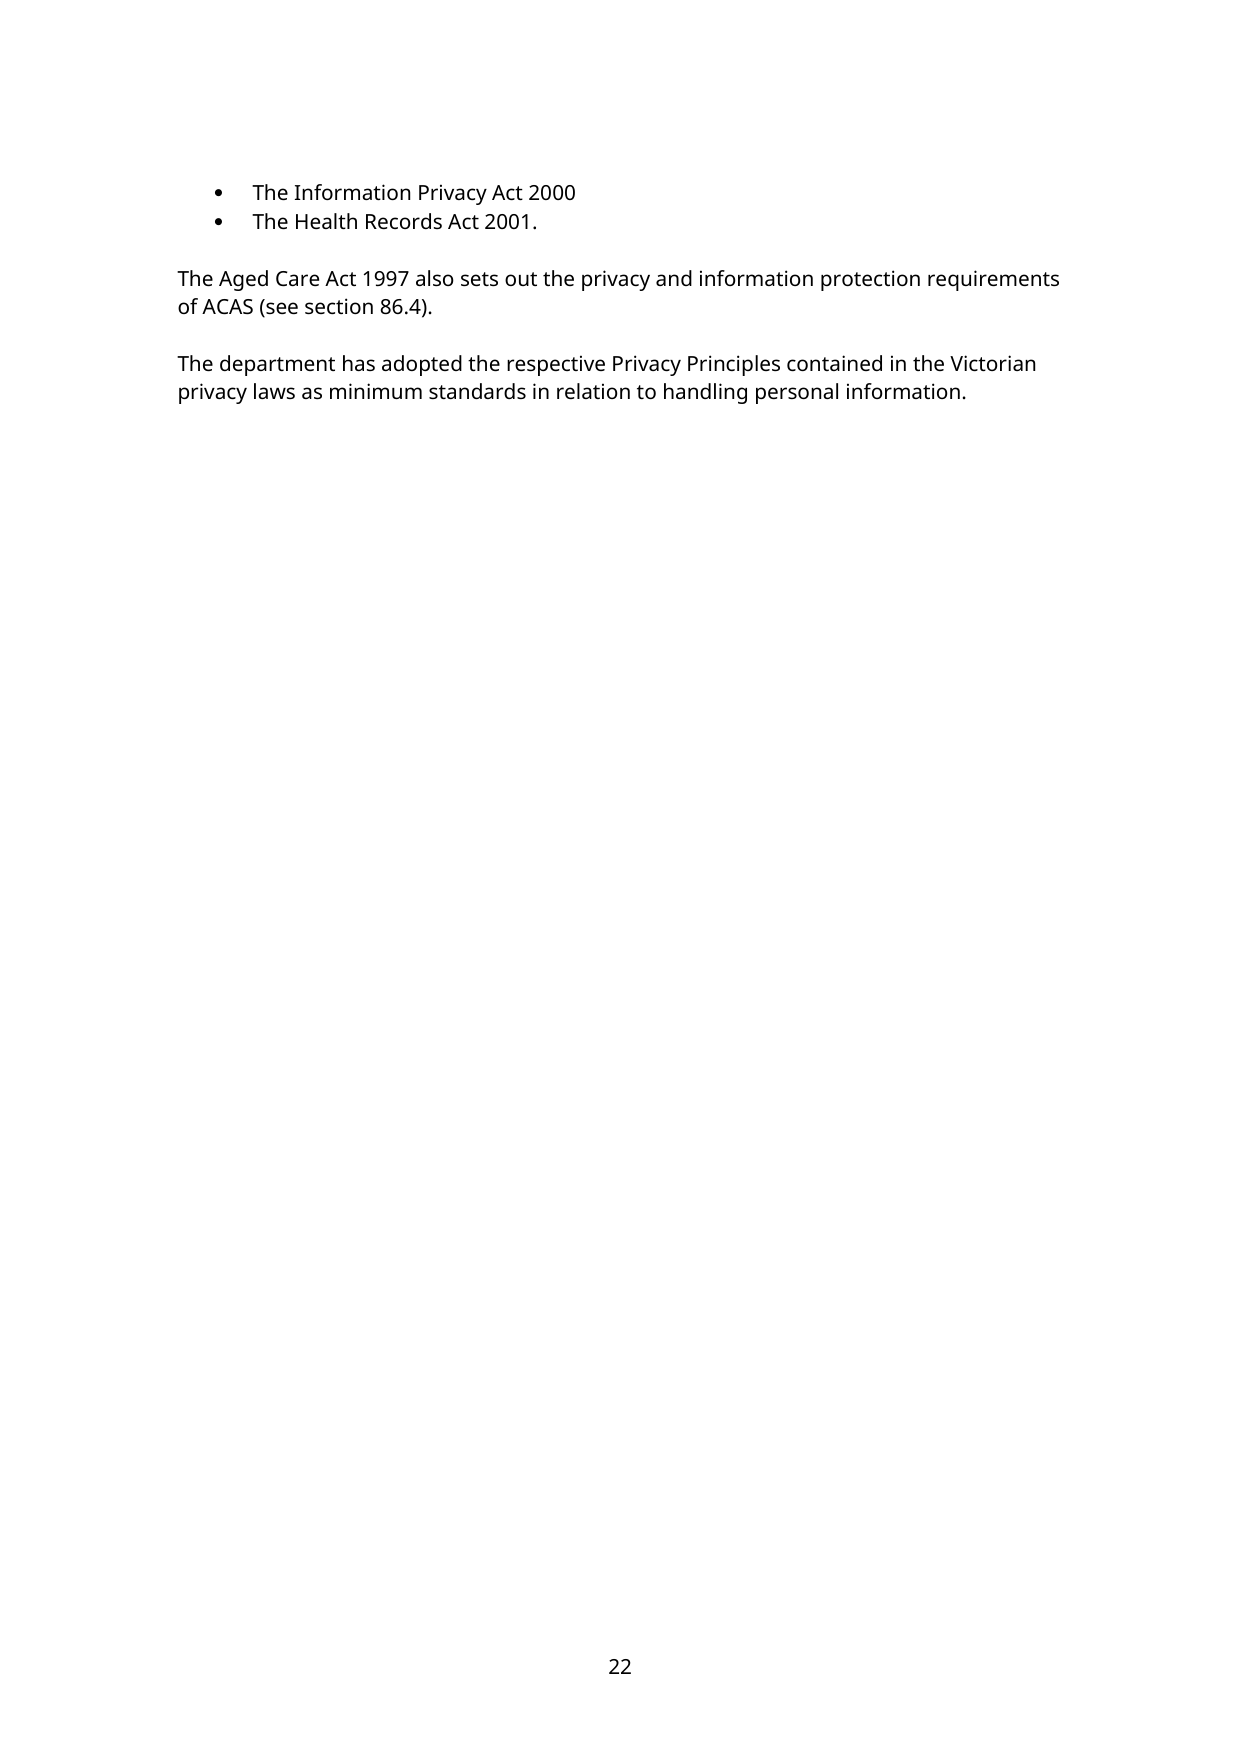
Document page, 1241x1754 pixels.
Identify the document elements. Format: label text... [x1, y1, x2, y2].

text The Aged Care Act 1997 also sets out the privacy and information protection requirements of ACAS (see section 86.4). [177, 264, 1063, 321]
list The Information Privacy Act 2000 [215, 178, 1063, 207]
text The department has adopted the respective Privacy Principles contained in the Victorian privacy laws as minimum standards in relation to handling personal information. [177, 349, 1063, 406]
list The Health Records Act 2001. [215, 207, 1063, 235]
